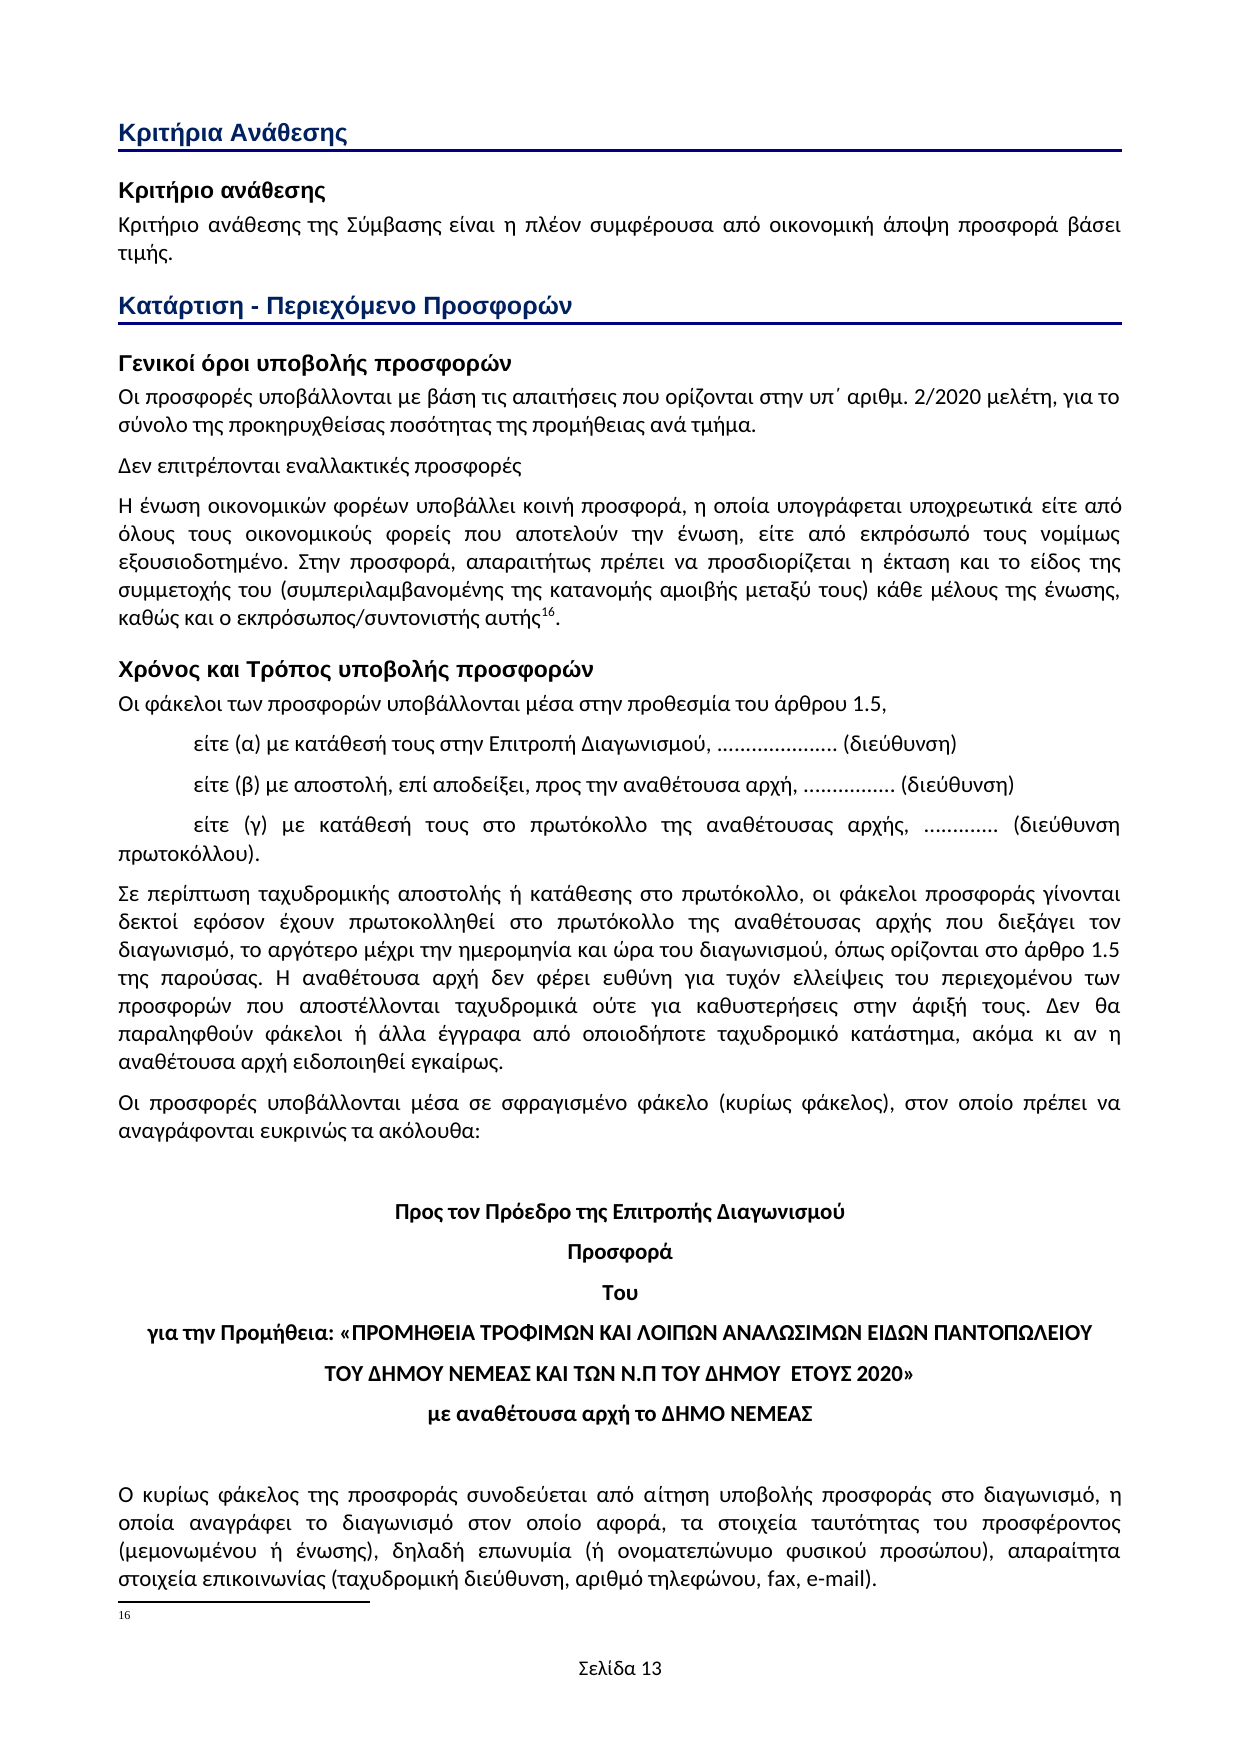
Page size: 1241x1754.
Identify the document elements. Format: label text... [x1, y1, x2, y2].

subtitle Χρόνος και Τρόπος υποβολής προσφορών [118, 656, 1122, 683]
text για την Προμήθεια: «ΠΡΟΜΗΘΕΙΑ ΤΡΟΦΙΜΩΝ ΚΑΙ ΛΟΙΠΩΝ ΑΝΑΛΩΣΙΜΩΝ ΕΙΔΩΝ ΠΑΝΤΟΠΩΛΕΙΟΥ [118, 1318, 1122, 1346]
subtitle Κατάρτιση - Περιεχόμενο Προσφορών [118, 291, 1122, 322]
text Κριτήριο ανάθεσης της Σύμβασης είναι η πλέον συμφέρουσα από οικονομική άποψη προσφορά βάσει τιμής. [118, 210, 1122, 266]
text Οι προσφορές υποβάλλονται με βάση τις απαιτήσεις που ορίζονται στην υπ΄ αριθμ. 2/2020 μελέτη, για το σύνολο της προκηρυχθείσας ποσότητας της προμήθειας ανά τμήμα. [118, 382, 1122, 438]
text Προς τον Πρόεδρο της Επιτροπής Διαγωνισμού [118, 1197, 1122, 1225]
text Ο κυρίως φάκελος της προσφοράς συνοδεύεται από αίτηση υποβολής προσφοράς στο διαγωνισμό, η οποία αναγράφει το διαγωνισμό στον οποίο αφορά, τα στοιχεία ταυτότητας του προσφέροντος (μεμονωμένου ή ένωσης), δηλαδή επωνυμία (ή ονοματεπώνυμο φυσικού προσώπου), απαραίτητα στοιχεία επικοινωνίας (ταχυδρομική διεύθυνση, αριθμό τηλεφώνου, fax, e-mail). [118, 1481, 1122, 1593]
text ΤΟΥ ΔΗΜΟΥ ΝΕΜΕΑΣ ΚΑΙ ΤΩΝ Ν.Π ΤΟΥ ΔΗΜΟΥ ΕΤΟΥΣ 2020» [118, 1359, 1122, 1387]
text Προσφορά [118, 1237, 1122, 1265]
text Σε περίπτωση ταχυδρομικής αποστολής ή κατάθεσης στο πρωτόκολλο, οι φάκελοι προσφοράς γίνονται δεκτοί εφόσον έχουν πρωτοκολληθεί στο πρωτόκολλο της αναθέτουσας αρχής που διεξάγει τον διαγωνισμό, το αργότερο μέχρι την ημερομηνία και ώρα του διαγωνισμού, όπως ορίζονται στο άρθρο 1.5 της παρούσας. Η αναθέτουσα αρχή δεν φέρει ευθύνη για τυχόν ελλείψεις του περιεχομένου των προσφορών που αποστέλλονται ταχυδρομικά ούτε για καθυστερήσεις στην άφιξή τους. Δεν θα παραληφθούν φάκελοι ή άλλα έγγραφα από οποιοδήποτε ταχυδρομικό κατάστημα, ακόμα κι αν η αναθέτουσα αρχή ειδοποιηθεί εγκαίρως. [118, 879, 1122, 1075]
text είτε (β) με αποστολή, επί αποδείξει, προς την αναθέτουσα αρχή, ................ (διεύθυνση) [118, 770, 1122, 798]
text με αναθέτουσα αρχή το ΔΗΜΟ ΝΕΜΕΑΣ [118, 1399, 1122, 1427]
text είτε (α) με κατάθεσή τους στην Επιτροπή Διαγωνισμού, ..................... (διεύθυνση) [118, 729, 1122, 758]
text Δεν επιτρέπονται εναλλακτικές προσφορές [118, 451, 1122, 479]
text Η ένωση οικονομικών φορέων υποβάλλει κοινή προσφορά, η οποία υπογράφεται υποχρεωτικά είτε από όλους τους οικονομικούς φορείς που αποτελούν την ένωση, είτε από εκπρόσωπό τους νομίμως εξουσιοδοτημένο. Στην προσφορά, απαραιτήτως πρέπει να προσδιορίζεται η έκταση και το είδος της συμμετοχής του (συμπεριλαμβανομένης της κατανομής αμοιβής μεταξύ τους) κάθε μέλους της ένωσης, καθώς και ο εκπρόσωπος/συντονιστής αυτής. [118, 491, 1122, 631]
text Του [118, 1278, 1122, 1306]
subtitle Κριτήρια Ανάθεσης [118, 118, 1122, 149]
text Οι φάκελοι των προσφορών υποβάλλονται μέσα στην προθεσμία του άρθρου 1.5, [118, 689, 1122, 717]
subtitle Γενικοί όροι υποβολής προσφορών [118, 350, 1122, 376]
text Οι προσφορές υποβάλλονται μέσα σε σφραγισμένο φάκελο (κυρίως φάκελος), στον οποίο πρέπει να αναγράφονται ευκρινώς τα ακόλουθα: [118, 1088, 1122, 1144]
subtitle Κριτήριο ανάθεσης [118, 177, 1122, 203]
text είτε (γ) με κατάθεσή τους στο πρωτόκολλο της αναθέτουσας αρχής, ............. (διεύθυνση πρωτοκόλλου). [118, 811, 1122, 867]
